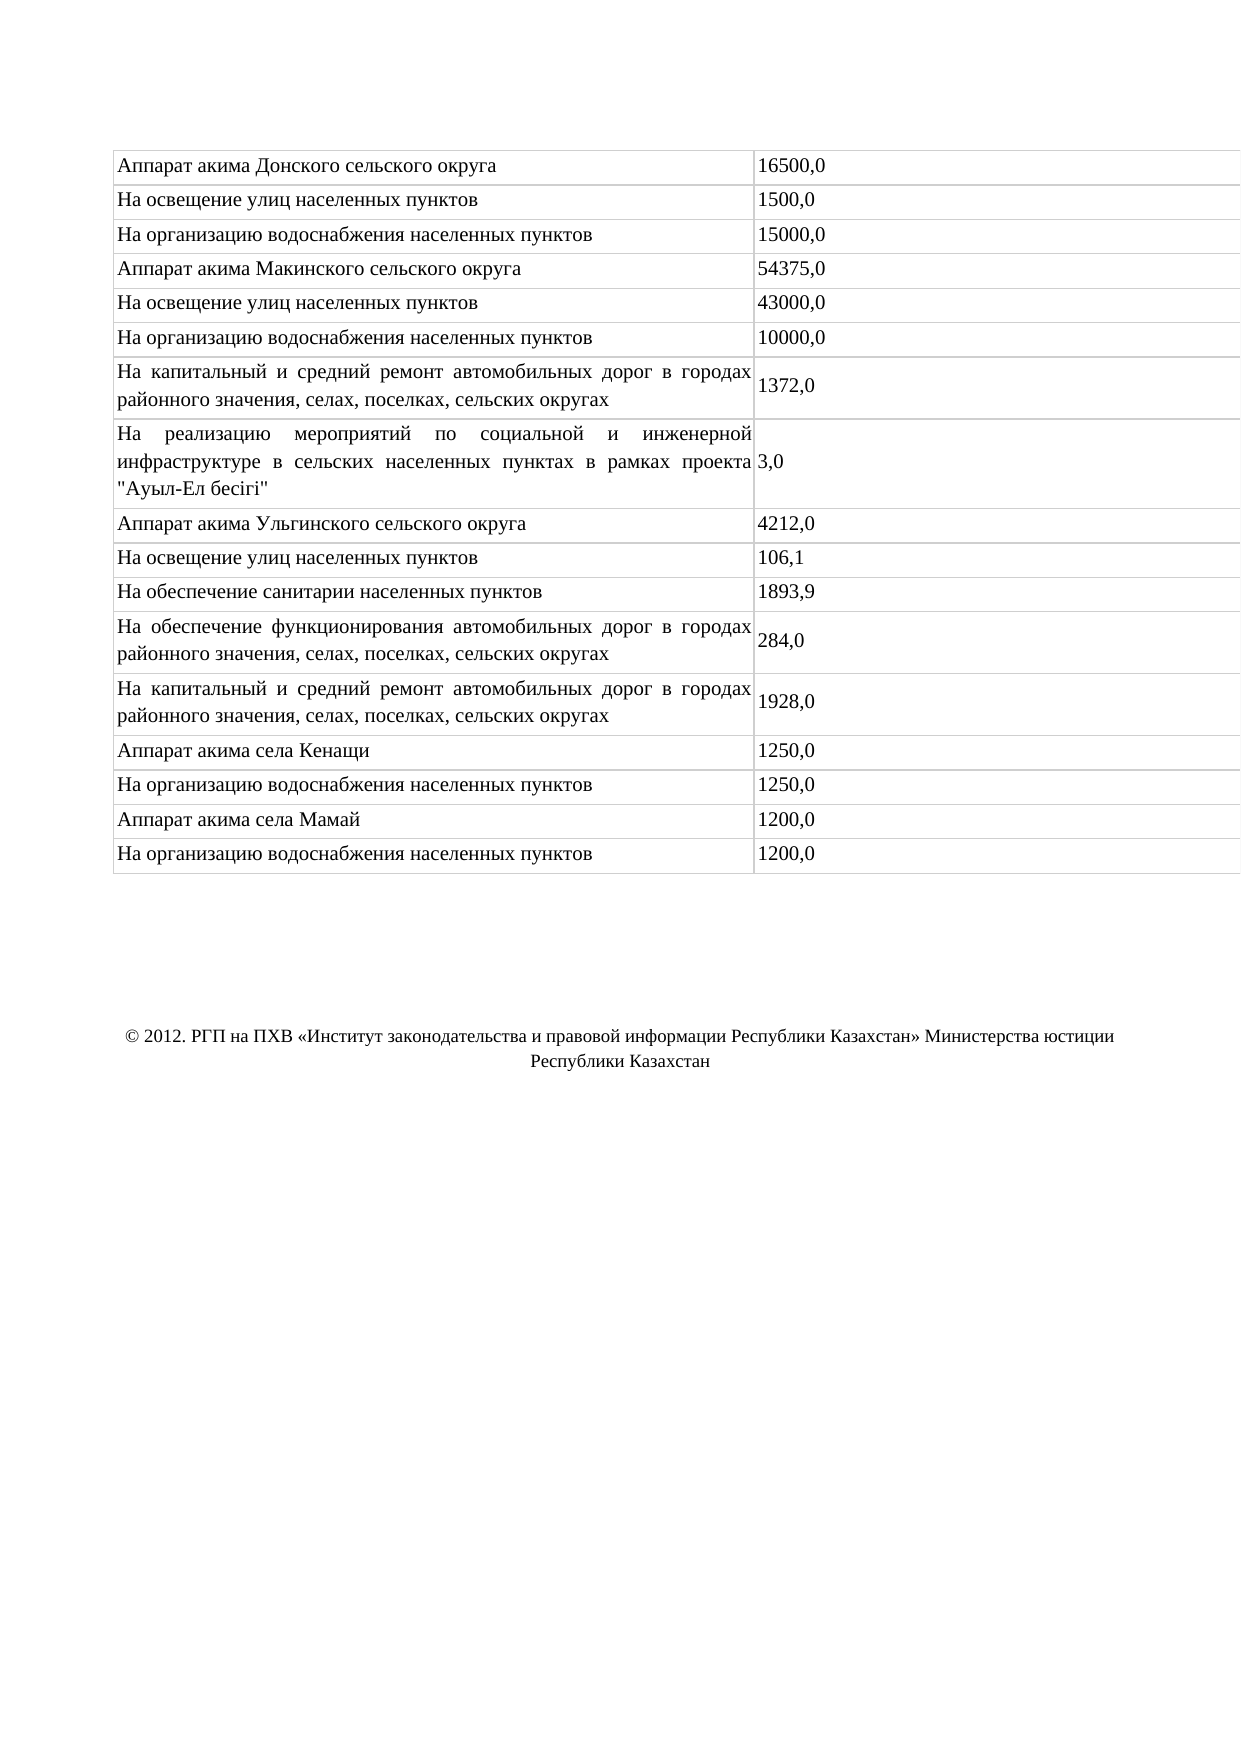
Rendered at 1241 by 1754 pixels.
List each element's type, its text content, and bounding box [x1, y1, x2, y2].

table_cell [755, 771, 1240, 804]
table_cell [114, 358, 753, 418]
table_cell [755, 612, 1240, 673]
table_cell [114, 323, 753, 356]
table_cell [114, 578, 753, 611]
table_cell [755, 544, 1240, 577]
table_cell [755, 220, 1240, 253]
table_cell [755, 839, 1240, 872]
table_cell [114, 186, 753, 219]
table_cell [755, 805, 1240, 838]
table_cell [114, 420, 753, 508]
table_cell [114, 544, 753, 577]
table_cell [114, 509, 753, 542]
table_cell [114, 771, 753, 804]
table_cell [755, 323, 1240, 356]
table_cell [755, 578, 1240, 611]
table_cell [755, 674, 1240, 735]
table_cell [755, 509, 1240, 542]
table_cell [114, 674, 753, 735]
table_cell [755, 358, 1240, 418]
text © 2012. РГП на ПХВ «Институт законодательства и правовой информации Республики Казахстан» Министерства юстиции Республики Казахстан [112, 1025, 1128, 1071]
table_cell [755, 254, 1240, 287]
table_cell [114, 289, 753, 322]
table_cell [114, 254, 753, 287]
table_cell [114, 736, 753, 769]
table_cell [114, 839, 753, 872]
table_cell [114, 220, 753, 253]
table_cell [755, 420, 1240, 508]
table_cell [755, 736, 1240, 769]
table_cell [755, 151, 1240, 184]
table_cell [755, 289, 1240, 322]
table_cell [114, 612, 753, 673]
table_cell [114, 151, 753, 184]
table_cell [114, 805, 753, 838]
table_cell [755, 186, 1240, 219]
